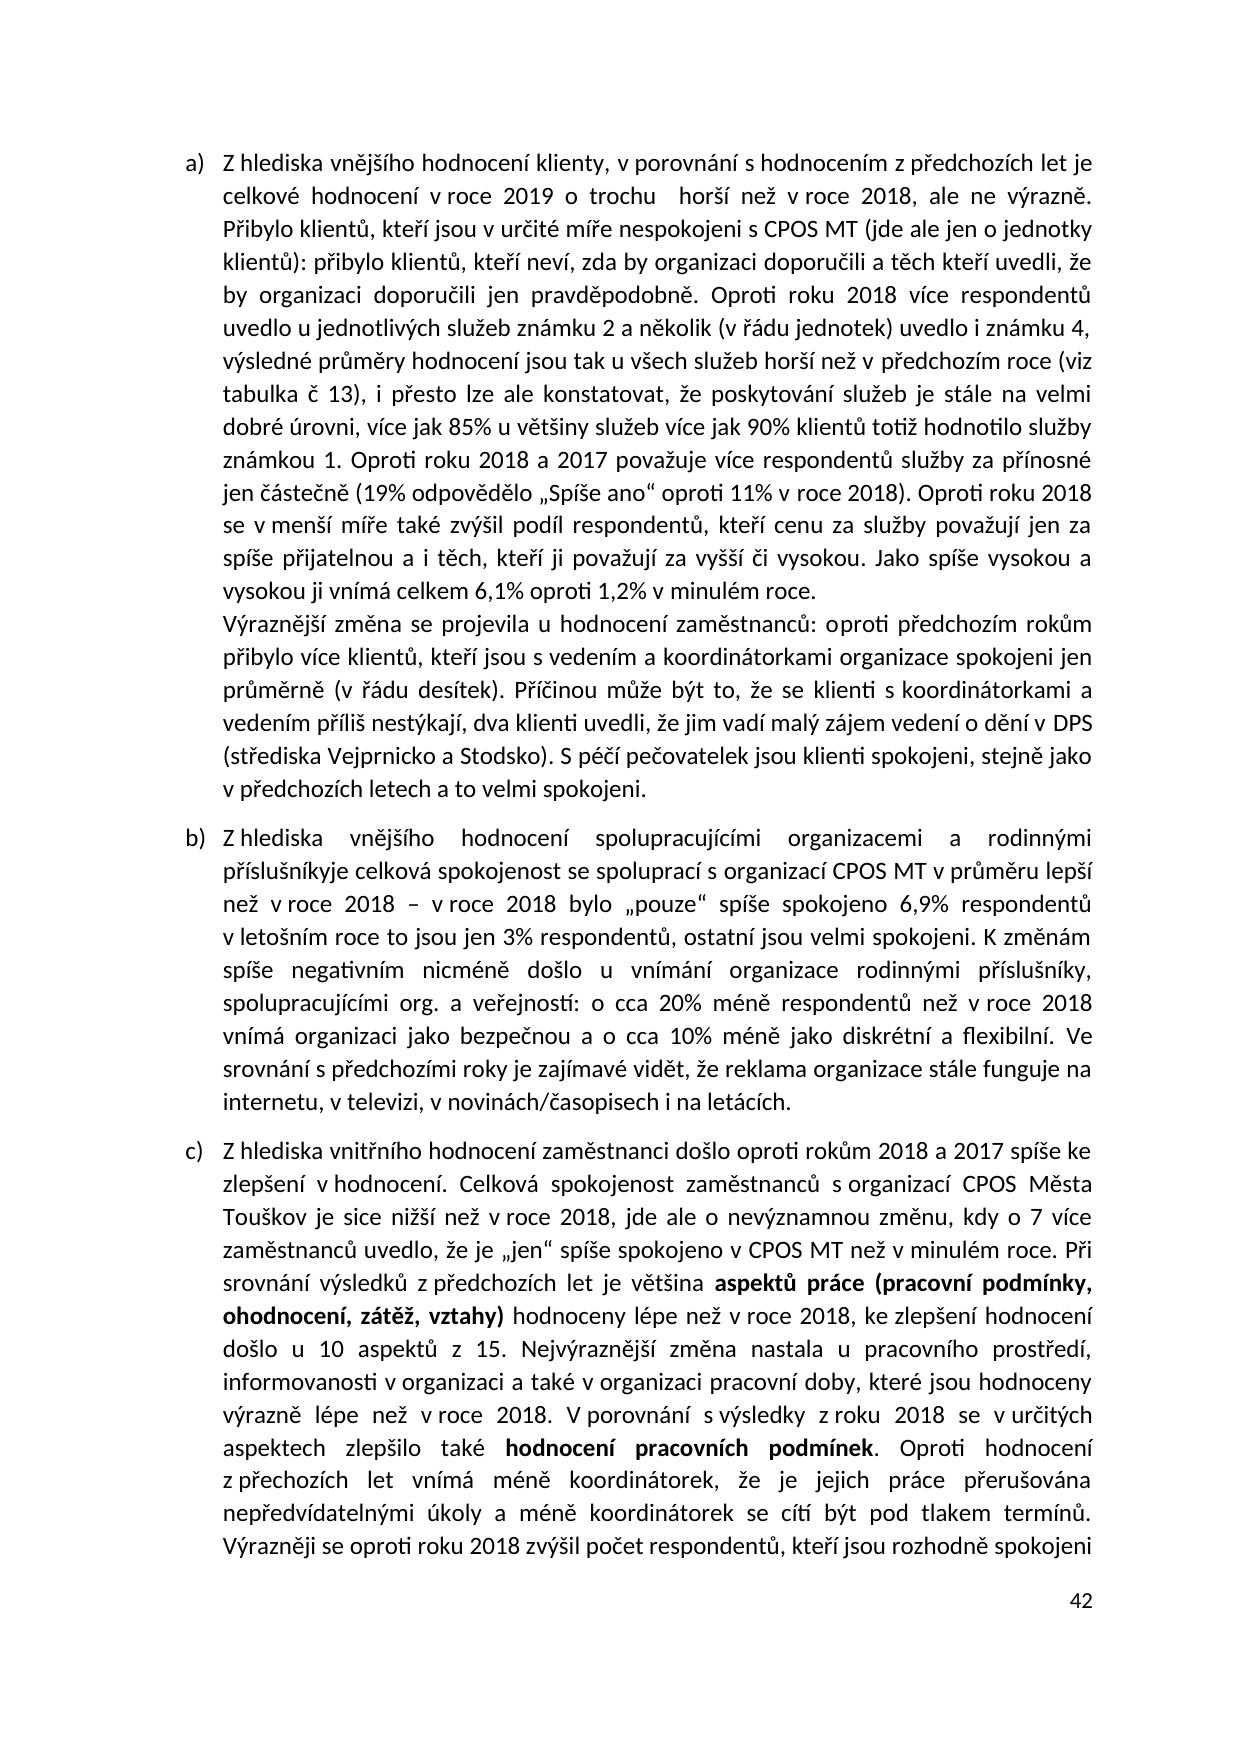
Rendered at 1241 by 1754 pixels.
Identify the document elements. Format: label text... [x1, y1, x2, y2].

list Z hlediska vnějšího hodnocení klienty, v porovnání s hodnocením z předchozích let je celkové hodnocení v roce 2019 o trochu horší než v roce 2018, ale ne výrazně. Přibylo klientů, kteří jsou v určité míře nespokojeni s CPOS MT (jde ale jen o jednotky klientů): přibylo klientů, kteří neví, zda by organizaci doporučili a těch kteří uvedli, že by organizaci doporučili jen pravděpodobně. Oproti roku 2018 více respondentů uvedlo u jednotlivých služeb známku 2 a několik (v řádu jednotek) uvedlo i známku 4, výsledné průměry hodnocení jsou tak u všech služeb horší než v předchozím roce (viz tabulka č 13), i přesto lze ale konstatovat, že poskytování služeb je stále na velmi dobré úrovni, více jak 85% u většiny služeb více jak 90% klientů totiž hodnotilo služby známkou 1. Oproti roku 2018 a 2017 považuje více respondentů služby za přínosné jen částečně (19% odpovědělo „Spíše ano“ oproti 11% v roce 2018). Oproti roku 2018 se v menší míře také zvýšil podíl respondentů, kteří cenu za služby považují jen za spíše přijatelnou a i těch, kteří ji považují za vyšší či vysokou. Jako spíše vysokou a vysokou ji vnímá celkem 6,1% oproti 1,2% v minulém roce. [185, 148, 1093, 606]
list Z hlediska vnějšího hodnocení spolupracujícími organizacemi a rodinnými příslušníkyje celková spokojenost se spoluprací s organizací CPOS MT v průměru lepší než v roce 2018 – v roce 2018 bylo „pouze“ spíše spokojeno 6,9% respondentů v letošním roce to jsou jen 3% respondentů, ostatní jsou velmi spokojeni. K změnám spíše negativním nicméně došlo u vnímání organizace rodinnými příslušníky, spolupracujícími org. a veřejností: o cca 20% méně respondentů než v roce 2018 vnímá organizaci jako bezpečnou a o cca 10% méně jako diskrétní a flexibilní. Ve srovnání s předchozími roky je zajímavé vidět, že reklama organizace stále funguje na internetu, v televizi, v novinách/časopisech i na letácích. [185, 823, 1093, 1116]
list Výraznější změna se projevila u hodnocení zaměstnanců: oproti předchozím rokům přibylo více klientů, kteří jsou s vedením a koordinátorkami organizace spokojeni jen průměrně (v řádu desítek). Příčinou může být to, že se klienti s koordinátorkami a vedením příliš nestýkají, dva klienti uvedli, že jim vadí malý zájem vedení o dění v DPS (střediska Vejprnicko a Stodsko). S péčí pečovatelek jsou klienti spokojeni, stejně jako v předchozích letech a to velmi spokojeni. [223, 608, 1093, 803]
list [185, 1136, 1093, 1561]
